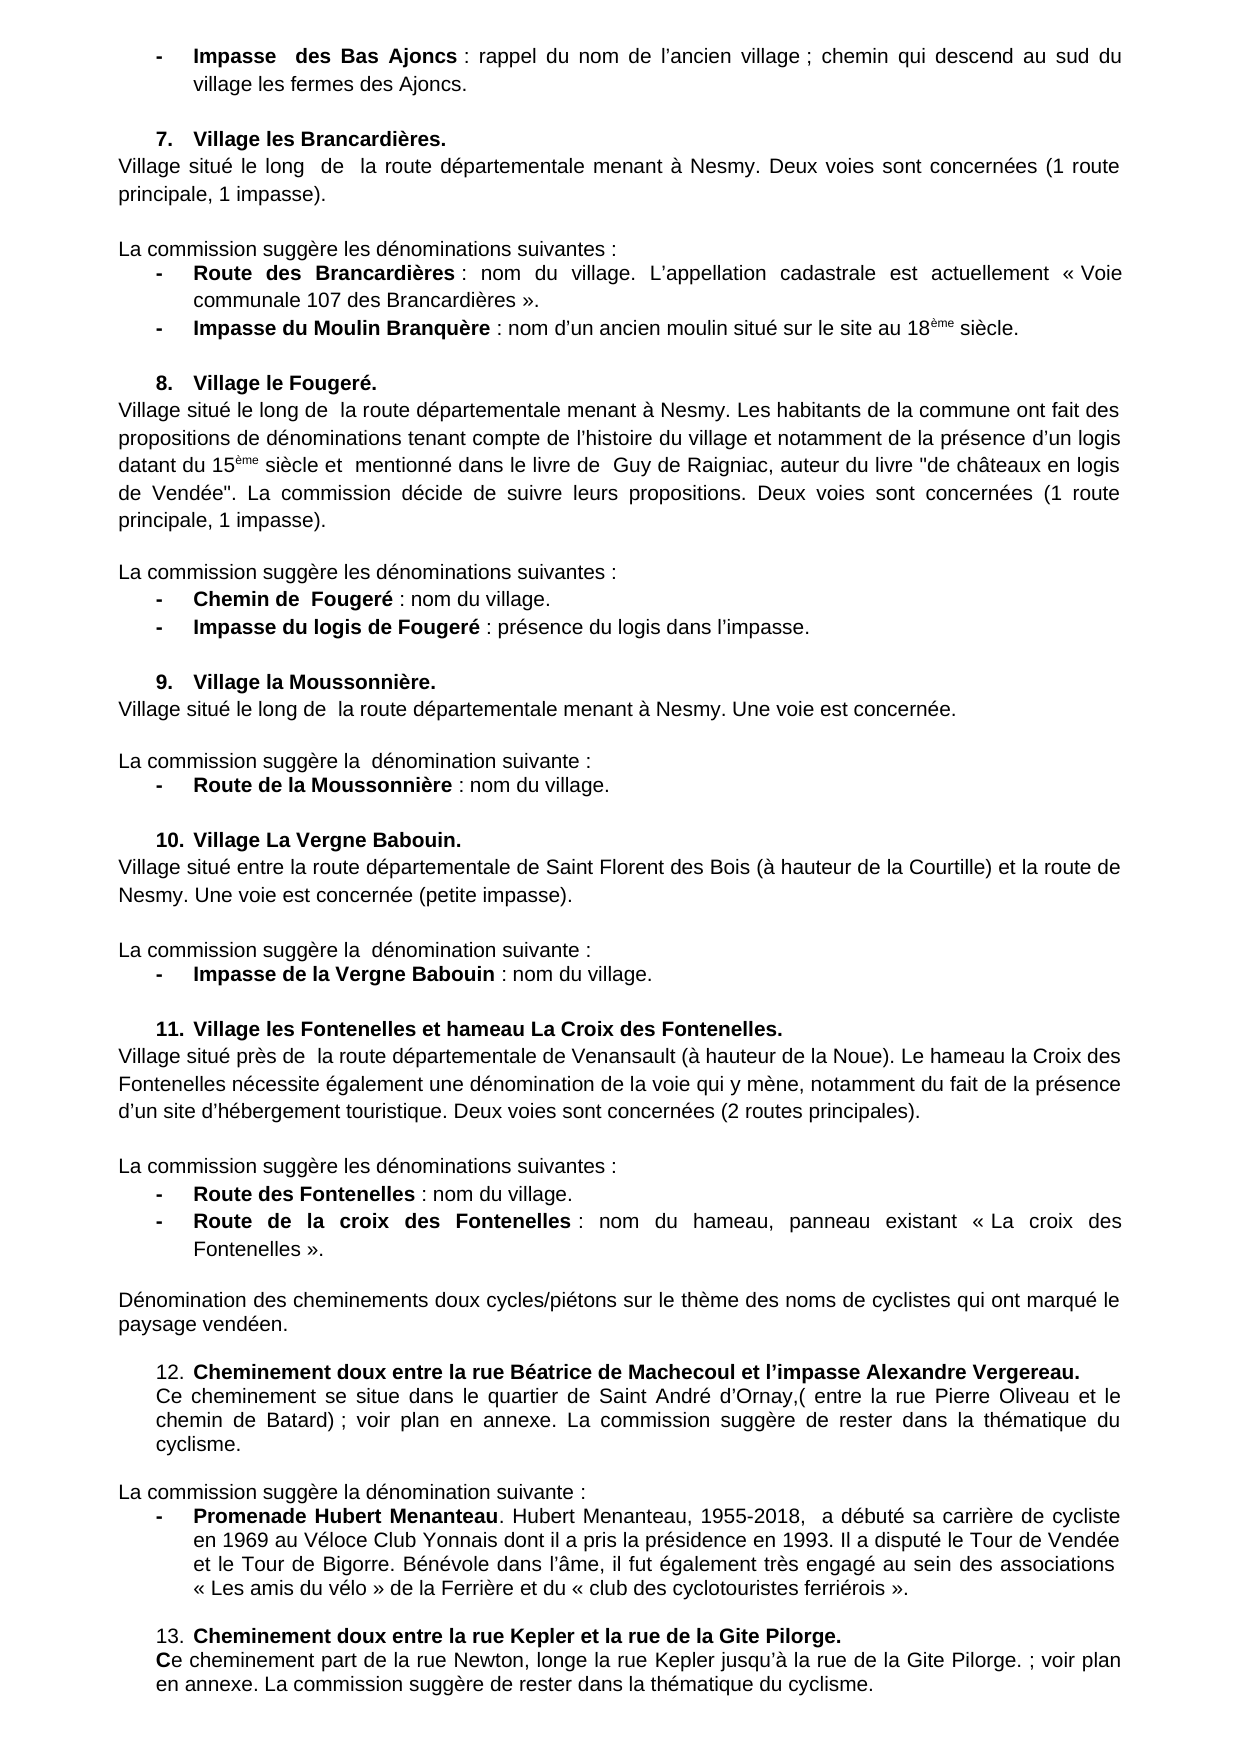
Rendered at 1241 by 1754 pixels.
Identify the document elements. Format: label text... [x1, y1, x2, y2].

text Village situé près de la route départementale de Venansault (à hauteur de la Noue). Le hameau la Croix des Fontenelles nécessite également une dénomination de la voie qui y mène, notamment du fait de la présence d’un site d’hébergement touristique. Deux voies sont concernées (2 routes principales). [118, 1044, 1122, 1123]
list Route des Brancardières : nom du village. L’appellation cadastrale est actuellement « Voie communale 107 des Brancardières ». [156, 261, 1122, 312]
list Impasse du logis de Fougeré : présence du logis dans l’impasse. [156, 615, 1122, 639]
list Village La Vergne Babouin. [156, 828, 1122, 852]
list Impasse des Bas Ajoncs : rappel du nom de l’ancien village ; chemin qui descend au sud du village les fermes des Ajoncs. [156, 44, 1122, 96]
text La commission suggère les dénominations suivantes : [118, 560, 1122, 584]
list La commission suggère la dénomination suivante : [118, 938, 1122, 962]
text La commission suggère les dénominations suivantes : [118, 1154, 1122, 1178]
text Village situé entre la route départementale de Saint Florent des Bois (à hauteur de la Courtille) et la route de Nesmy. Une voie est concernée (petite impasse). [118, 855, 1122, 907]
text Village situé le long de la route départementale menant à Nesmy. Une voie est concernée. [118, 697, 1122, 721]
list La commission suggère les dénominations suivantes : [118, 237, 1122, 261]
list Promenade Hubert Menanteau. Hubert Menanteau, 1955-2018, a débuté sa carrière de cycliste en 1969 au Véloce Club Yonnais dont il a pris la présidence en 1993. Il a disputé le Tour de Vendée et le Tour de Bigorre. Bénévole dans l’âme, il fut également très engagé au sein des associations « Les amis du vélo » de la Ferrière et du « club des cyclotouristes ferriérois ». [156, 1504, 1122, 1600]
text La commission suggère la dénomination suivante : [118, 1480, 1122, 1504]
list Village le Fougeré. [156, 371, 1122, 395]
list Cheminement doux entre la rue Kepler et la rue de la Gite Pilorge. [156, 1624, 1122, 1648]
list Chemin de Fougeré : nom du village. [156, 587, 1122, 611]
list La commission suggère la dénomination suivante : [118, 749, 1122, 773]
text Village situé le long de la route départementale menant à Nesmy. Deux voies sont concernées (1 route principale, 1 impasse). [118, 154, 1122, 206]
list Impasse du Moulin Branquère : nom d’un ancien moulin situé sur le site au 18ème siècle. [156, 316, 1122, 340]
list Route des Fontenelles : nom du village. [156, 1182, 1122, 1206]
list Route de la croix des Fontenelles : nom du hameau, panneau existant « La croix des Fontenelles ». [156, 1209, 1122, 1261]
list Village les Fontenelles et hameau La Croix des Fontenelles. [156, 1017, 1122, 1041]
text Village situé le long de la route départementale menant à Nesmy. Les habitants de la commune ont fait des propositions de dénominations tenant compte de l’histoire du village et notamment de la présence d’un logis datant du 15ème siècle et mentionné dans le livre de Guy de Raigniac, auteur du livre "de châteaux en logis de Vendée". La commission décide de suivre leurs propositions. Deux voies sont concernées (1 route principale, 1 impasse). [118, 398, 1122, 532]
text Ce cheminement part de la rue Newton, longe la rue Kepler jusqu’à la rue de la Gite Pilorge. ; voir plan en annexe. La commission suggère de rester dans la thématique du cyclisme. [156, 1648, 1122, 1696]
list Village la Moussonnière. [156, 670, 1122, 694]
subtitle Dénomination des cheminements doux cycles/piétons sur le thème des noms de cyclistes qui ont marqué le paysage vendéen. [118, 1288, 1122, 1336]
text Ce cheminement se situe dans le quartier de Saint André d’Ornay,( entre la rue Pierre Oliveau et le chemin de Batard) ; voir plan en annexe. La commission suggère de rester dans la thématique du cyclisme. [156, 1384, 1122, 1456]
list Cheminement doux entre la rue Béatrice de Machecoul et l’impasse Alexandre Vergereau. [156, 1360, 1122, 1384]
list Village les Brancardières. [156, 127, 1122, 151]
list Route de la Moussonnière : nom du village. [156, 773, 1122, 797]
list Impasse de la Vergne Babouin : nom du village. [156, 962, 1122, 986]
